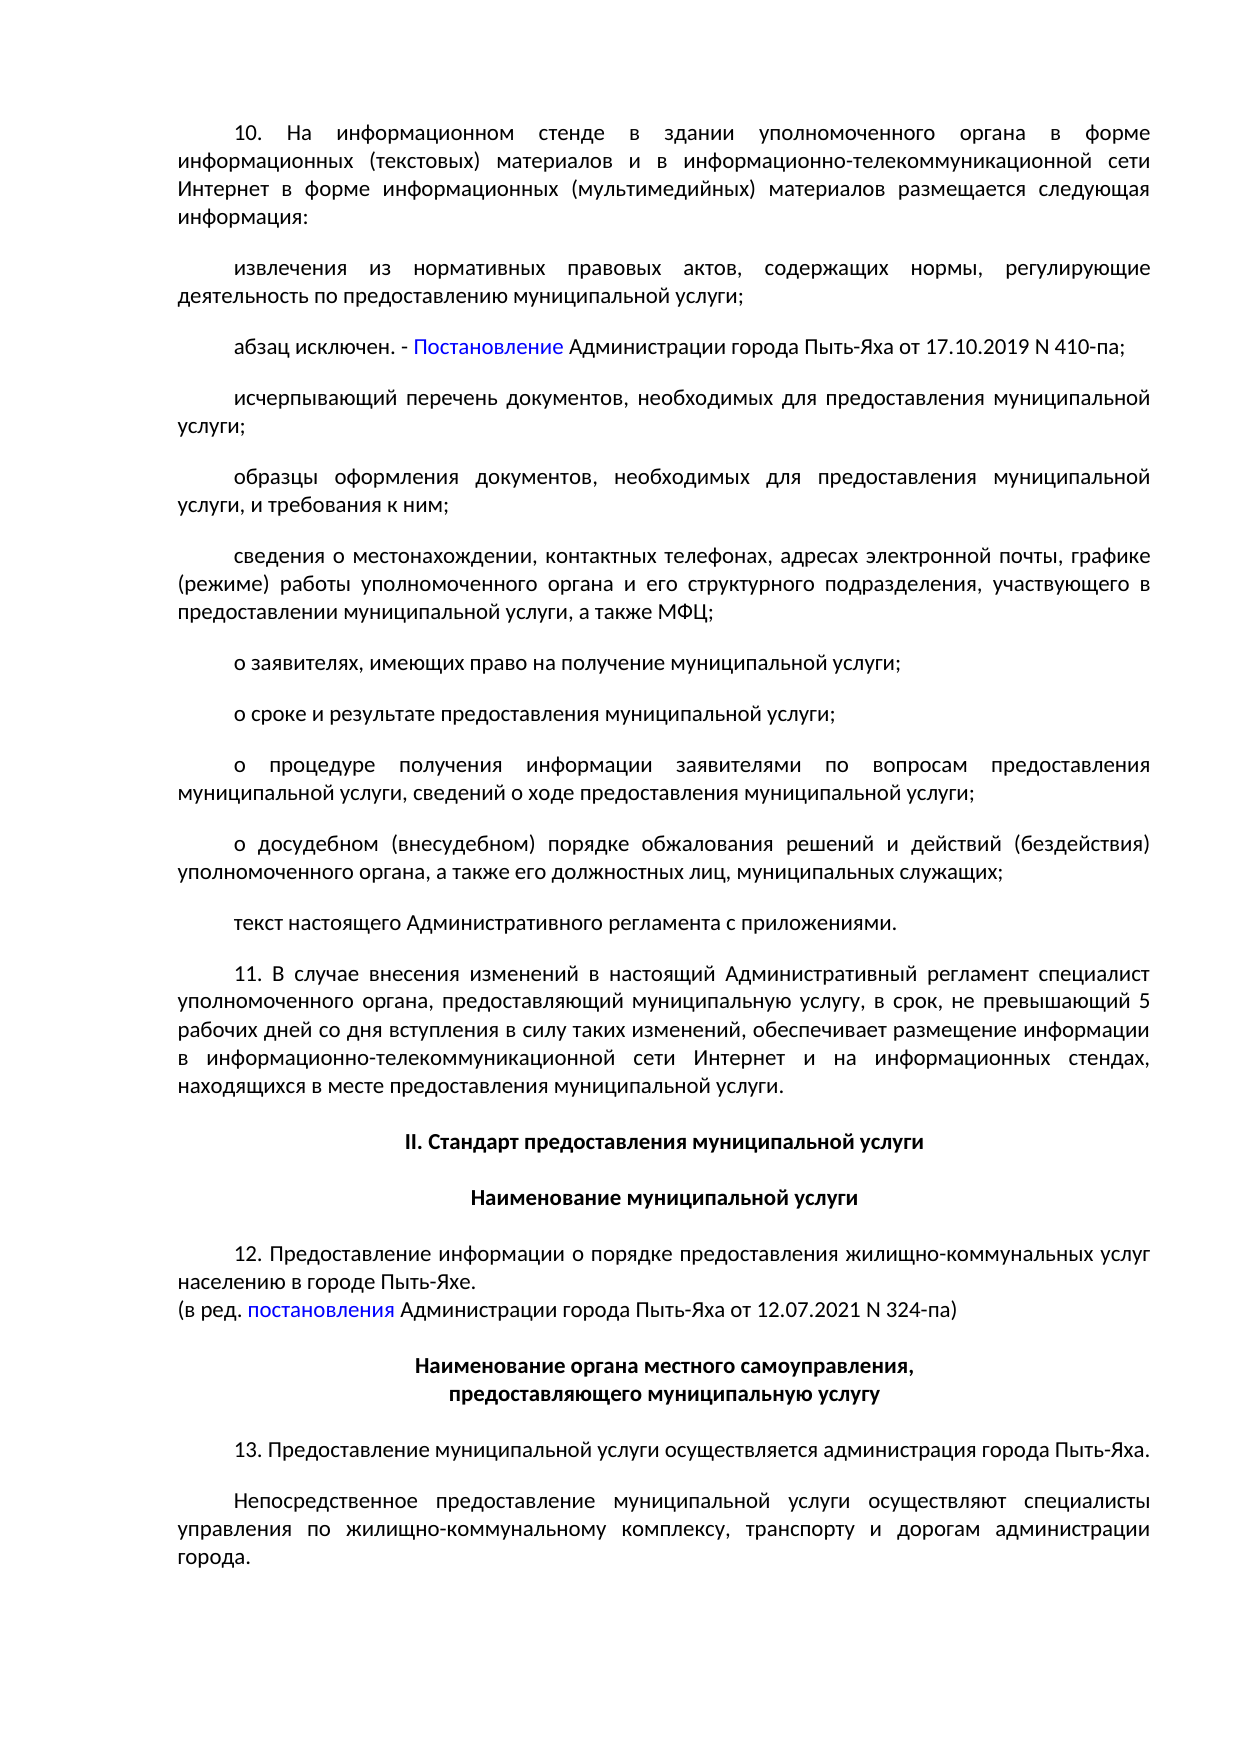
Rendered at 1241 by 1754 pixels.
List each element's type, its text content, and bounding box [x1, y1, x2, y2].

text образцы оформления документов, необходимых для предоставления муниципальной услуги, и требования к ним; [177, 462, 1152, 518]
title предоставляющего муниципальную услугу [177, 1379, 1152, 1407]
text (в ред. постановления Администрации города Пыть-Яха от 12.07.2021 N 324-па) [177, 1295, 1152, 1323]
text текст настоящего Административного регламента с приложениями. [177, 908, 1152, 936]
text 10. На информационном стенде в здании уполномоченного органа в форме информационных (текстовых) материалов и в информационно-телекоммуникационной сети Интернет в форме информационных (мультимедийных) материалов размещается следующая информация: [177, 118, 1152, 230]
text извлечения из нормативных правовых актов, содержащих нормы, регулирующие деятельность по предоставлению муниципальной услуги; [177, 253, 1152, 309]
text 11. В случае внесения изменений в настоящий Административный регламент специалист уполномоченного органа, предоставляющий муниципальную услугу, в срок, не превышающий 5 рабочих дней со дня вступления в силу таких изменений, обеспечивает размещение информации в информационно-телекоммуникационной сети Интернет и на информационных стендах, находящихся в месте предоставления муниципальной услуги. [177, 959, 1152, 1099]
text исчерпывающий перечень документов, необходимых для предоставления муниципальной услуги; [177, 383, 1152, 439]
text о процедуре получения информации заявителями по вопросам предоставления муниципальной услуги, сведений о ходе предоставления муниципальной услуги; [177, 750, 1152, 806]
text 12. Предоставление информации о порядке предоставления жилищно-коммунальных услуг населению в городе Пыть-Яхе. [177, 1239, 1152, 1295]
title II. Стандарт предоставления муниципальной услуги [177, 1127, 1152, 1155]
title Наименование муниципальной услуги [177, 1183, 1152, 1211]
text 13. Предоставление муниципальной услуги осуществляется администрация города Пыть-Яха. [177, 1435, 1152, 1463]
title Наименование органа местного самоуправления, [177, 1351, 1152, 1379]
text сведения о местонахождении, контактных телефонах, адресах электронной почты, графике (режиме) работы уполномоченного органа и его структурного подразделения, участвующего в предоставлении муниципальной услуги, а также МФЦ; [177, 541, 1152, 625]
text абзац исключен. - Постановление Администрации города Пыть-Яха от 17.10.2019 N 410-па; [177, 332, 1152, 360]
text о заявителях, имеющих право на получение муниципальной услуги; [177, 648, 1152, 676]
text о досудебном (внесудебном) порядке обжалования решений и действий (бездействия) уполномоченного органа, а также его должностных лиц, муниципальных служащих; [177, 829, 1152, 885]
text Непосредственное предоставление муниципальной услуги осуществляют специалисты управления по жилищно-коммунальному комплексу, транспорту и дорогам администрации города. [177, 1486, 1152, 1570]
text о сроке и результате предоставления муниципальной услуги; [177, 699, 1152, 727]
